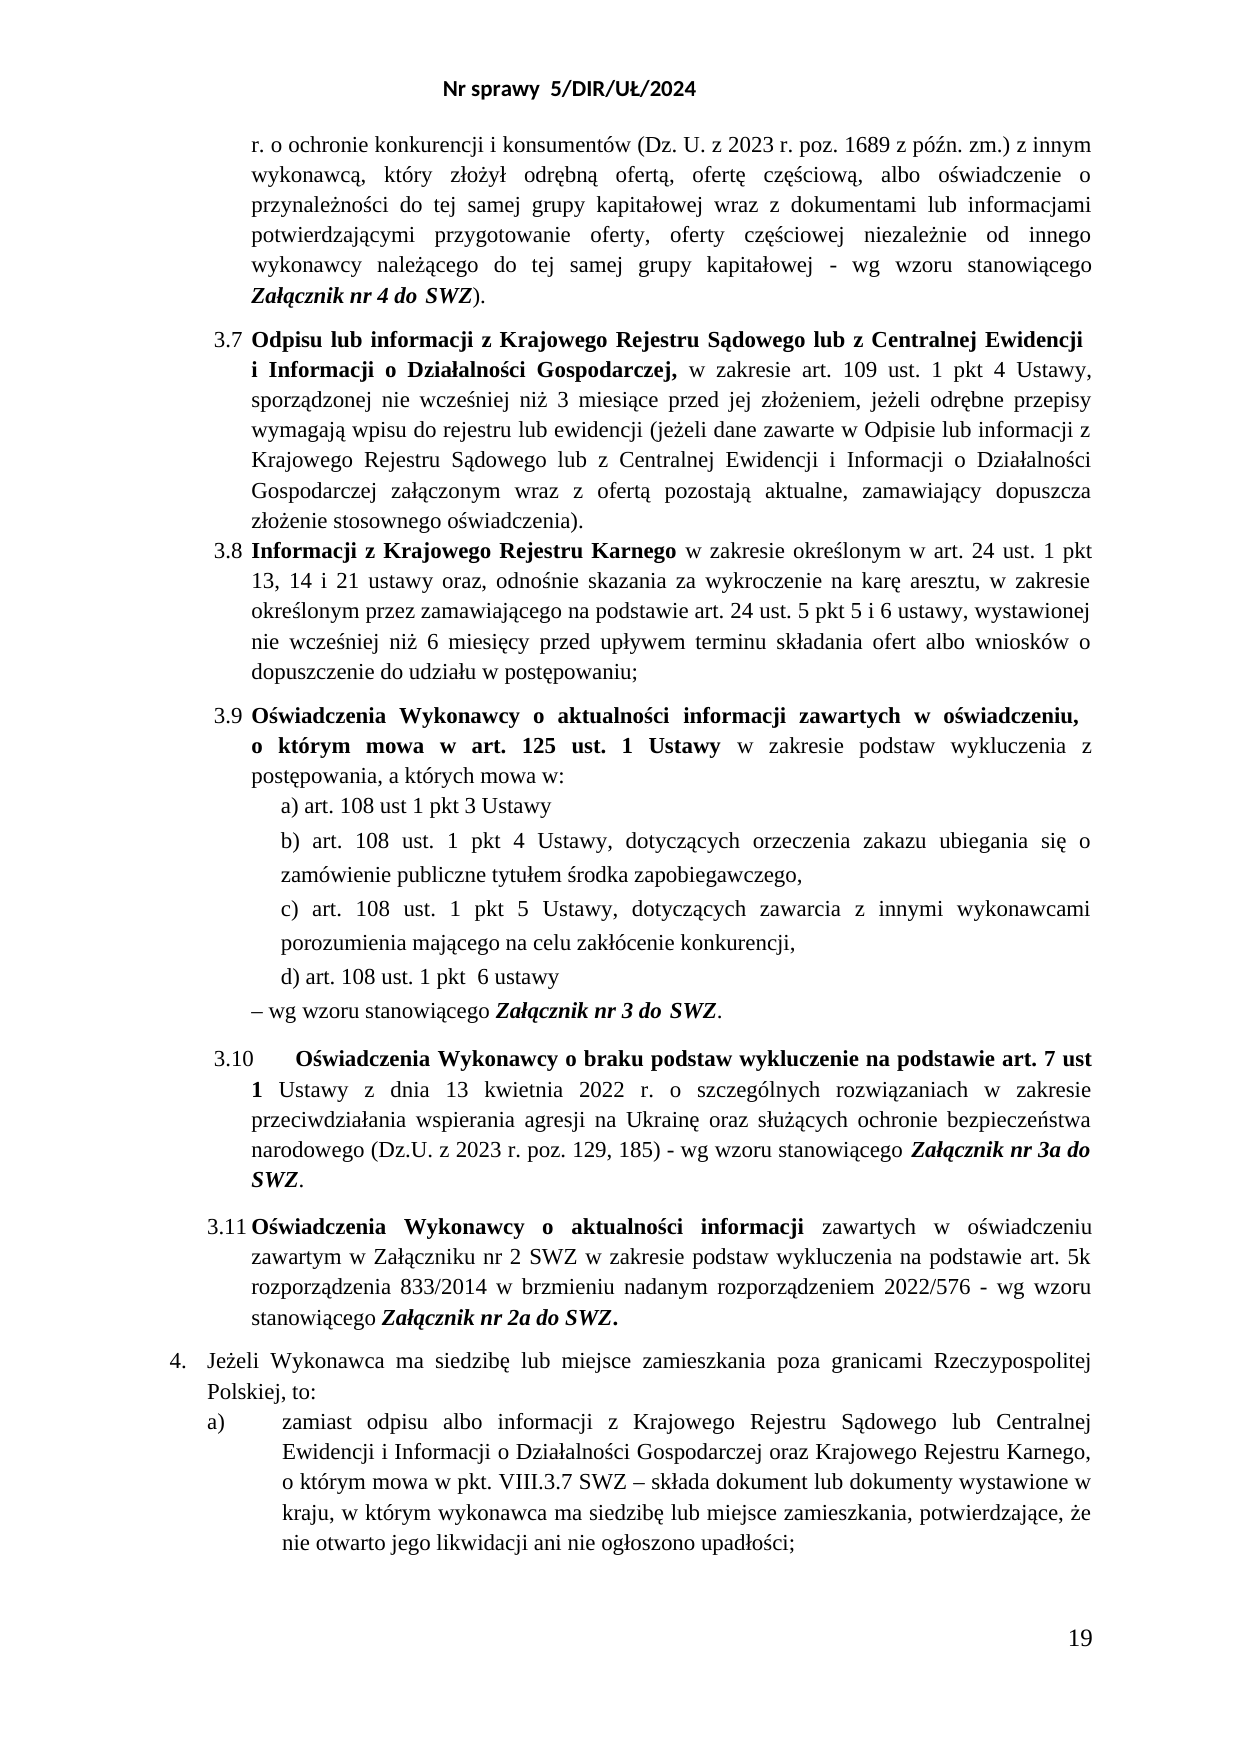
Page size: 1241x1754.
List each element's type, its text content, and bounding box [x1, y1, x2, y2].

text a) art. 108 ust 1 pkt 3 Ustawy [281, 792, 1092, 819]
text d) art. 108 ust. 1 pkt 6 ustawy [281, 963, 1092, 990]
list Informacji z Krajowego Rejestru Karnego w zakresie określonym w art. 24 ust. 1 pkt 13, 14 i 21 ustawy oraz, odnośnie skazania za wykroczenie na karę aresztu, w zakresie określonym przez zamawiającego na podstawie art. 24 ust. 5 pkt 5 i 6 ustawy, wystawionej nie wcześniej niż 6 miesięcy przed upływem terminu składania ofert albo wniosków o dopuszczenie do udziału w postępowaniu; [214, 537, 1092, 684]
text c) art. 108 ust. 1 pkt 5 Ustawy, dotyczących zawarcia z innymi wykonawcami porozumienia mającego na celu zakłócenie konkurencji, [281, 895, 1092, 956]
text – wg wzoru stanowiącego Załącznik nr 3 do SWZ. [251, 997, 1092, 1024]
list Oświadczenia Wykonawcy o aktualności informacji zawartych w oświadczeniu, o którym mowa w art. 125 ust. 1 Ustawy w zakresie podstaw wykluczenia z postępowania, a których mowa w: [214, 702, 1092, 789]
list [214, 131, 1092, 308]
text b) art. 108 ust. 1 pkt 4 Ustawy, dotyczących orzeczenia zakazu ubiegania się o zamówienie publiczne tytułem środka zapobiegawczego, [281, 827, 1092, 887]
list Jeżeli Wykonawca ma siedzibę lub miejsce zamieszkania poza granicami Rzeczypospolitej Polskiej, to: [169, 1347, 1092, 1404]
list zamiast odpisu albo informacji z Krajowego Rejestru Sądowego lub Centralnej Ewidencji i Informacji o Działalności Gospodarczej oraz Krajowego Rejestru Karnego, o którym mowa w pkt. VIII.3.7 SWZ – składa dokument lub dokumenty wystawione w kraju, w którym wykonawca ma siedzibę lub miejsce zamieszkania, potwierdzające, że nie otwarto jego likwidacji ani nie ogłoszono upadłości; [207, 1408, 1092, 1555]
list Oświadczenia Wykonawcy o aktualności informacji zawartych w oświadczeniu zawartym w Załączniku nr 2 SWZ w zakresie podstaw wykluczenia na podstawie art. 5k rozporządzenia 833/2014 w brzmieniu nadanym rozporządzeniem 2022/576 - wg wzoru stanowiącego Załącznik nr 2a do SWZ. [207, 1213, 1092, 1330]
list Oświadczenia Wykonawcy o braku podstaw wykluczenie na podstawie art. 7 ust 1 Ustawy z dnia 13 kwietnia 2022 r. o szczególnych rozwiązaniach w zakresie przeciwdziałania wspierania agresji na Ukrainę oraz służących ochronie bezpieczeństwa narodowego (Dz.U. z 2023 r. poz. 129, 185) - wg wzoru stanowiącego Załącznik nr 3a do SWZ. [214, 1045, 1092, 1193]
list Odpisu lub informacji z Krajowego Rejestru Sądowego lub z Centralnej Ewidencji i Informacji o Działalności Gospodarczej, w zakresie art. 109 ust. 1 pkt 4 Ustawy, sporządzonej nie wcześniej niż 3 miesiące przed jej złożeniem, jeżeli odrębne przepisy wymagają wpisu do rejestru lub ewidencji (jeżeli dane zawarte w Odpisie lub informacji z Krajowego Rejestru Sądowego lub z Centralnej Ewidencji i Informacji o Działalności Gospodarczej załączonym wraz z ofertą pozostają aktualne, zamawiający dopuszcza złożenie stosownego oświadczenia). [214, 326, 1092, 533]
